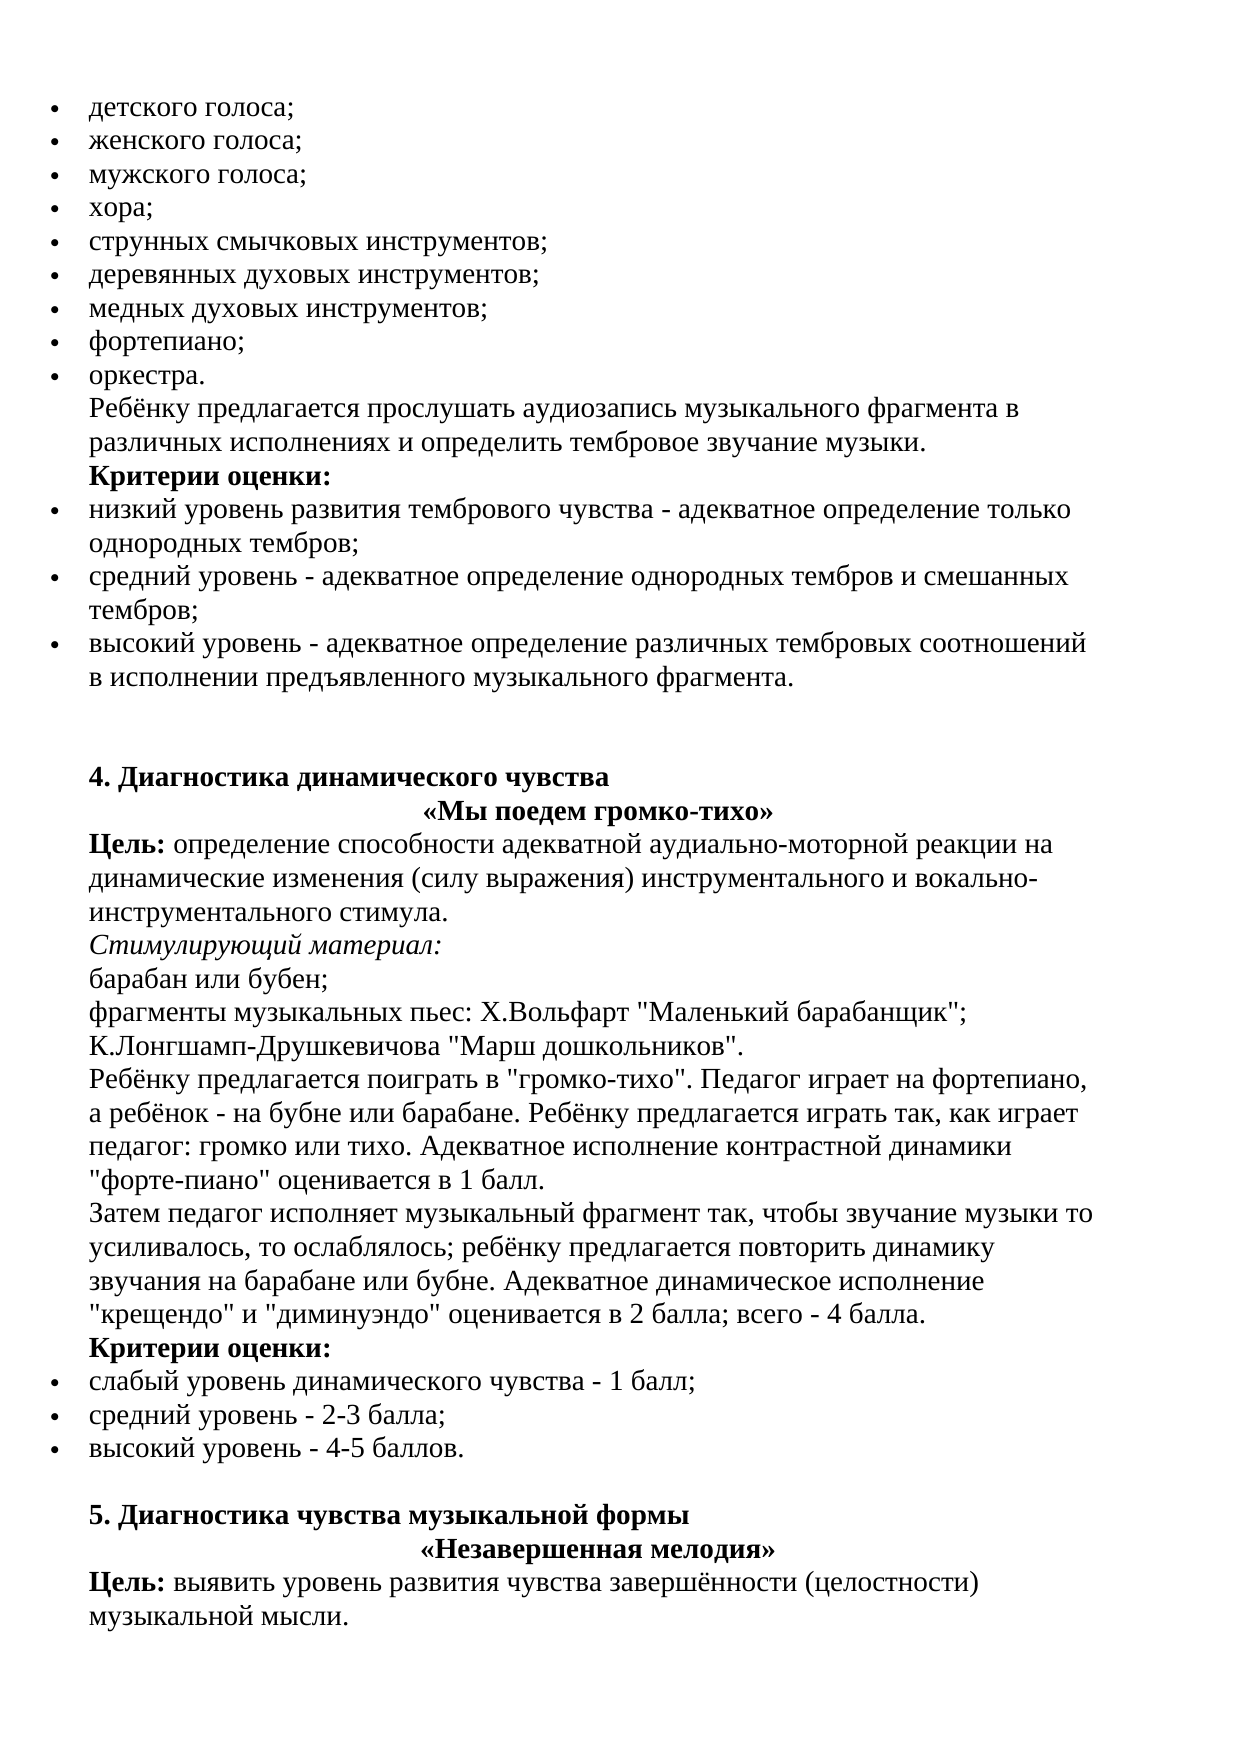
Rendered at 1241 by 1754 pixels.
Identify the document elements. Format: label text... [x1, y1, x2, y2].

list низкий уровень развития тембрового чувства - адекватное определение только однородных тембров; [51, 491, 1107, 558]
list высокий уровень - адекватное определение различных тембровых соотношений в исполнении предъявленного музыкального фрагмента. [51, 625, 1107, 692]
text фрагменты музыкальных пьес: Х.Вольфарт "Маленький барабанщик"; [89, 994, 1107, 1028]
text Затем педагог исполняет музыкальный фрагмент так, чтобы звучание музыки то усиливалось, то ослаблялось; ребёнку предлагается повторить динамику звучания на барабане или бубне. Адекватное динамическое исполнение "крещендо" и "диминуэндо" оценивается в 2 балла; всего - 4 балла. [89, 1196, 1107, 1330]
text «Незавершенная мелодия» [89, 1531, 1107, 1564]
list средний уровень - 2-3 балла; [51, 1397, 1107, 1430]
list фортепиано; [51, 323, 1107, 357]
text Ребёнку предлагается прослушать аудиозапись музыкального фрагмента в различных исполнениях и определить тембровое звучание музыки. [89, 391, 1107, 458]
list слабый уровень динамического чувства - 1 балл; [51, 1363, 1107, 1397]
text Цель: определение способности адекватной аудиально-моторной реакции на динамические изменения (силу выражения) инструментального и вокально-инструментального стимула. [89, 827, 1107, 927]
text 4. Диагностика динамического чувства [89, 759, 1107, 793]
text «Мы поедем громко-тихо» [89, 793, 1107, 827]
list хора; [51, 189, 1107, 223]
list струнных смычковых инструментов; [51, 223, 1107, 256]
list детского голоса; [51, 89, 1107, 122]
list высокий уровень - 4-5 баллов. [51, 1430, 1107, 1464]
text 5. Диагностика чувства музыкальной формы [89, 1497, 1107, 1531]
text Ребёнку предлагается поиграть в "громко-тихо". Педагог играет на фортепиано, а ребёнок - на бубне или барабане. Ребёнку предлагается играть так, как играет педагог: громко или тихо. Адекватное исполнение контрастной динамики "форте-пиано" оценивается в 1 балл. [89, 1061, 1107, 1196]
list мужского голоса; [51, 156, 1107, 189]
list медных духовых инструментов; [51, 290, 1107, 323]
list средний уровень - адекватное определение однородных тембров и смешанных тембров; [51, 558, 1107, 625]
text Критерии оценки: [89, 458, 1107, 491]
text Стимулирующий материал: [89, 927, 1107, 961]
text Цель: выявить уровень развития чувства завершённости (целостности) музыкальной мысли. [89, 1564, 1107, 1632]
text барабан или бубен; [89, 961, 1107, 994]
text Критерии оценки: [89, 1330, 1107, 1363]
list оркестра. [51, 357, 1107, 391]
text К.Лонгшамп-Друшкевичова "Марш дошкольников". [89, 1028, 1107, 1061]
list деревянных духовых инструментов; [51, 256, 1107, 290]
list женского голоса; [51, 122, 1107, 156]
